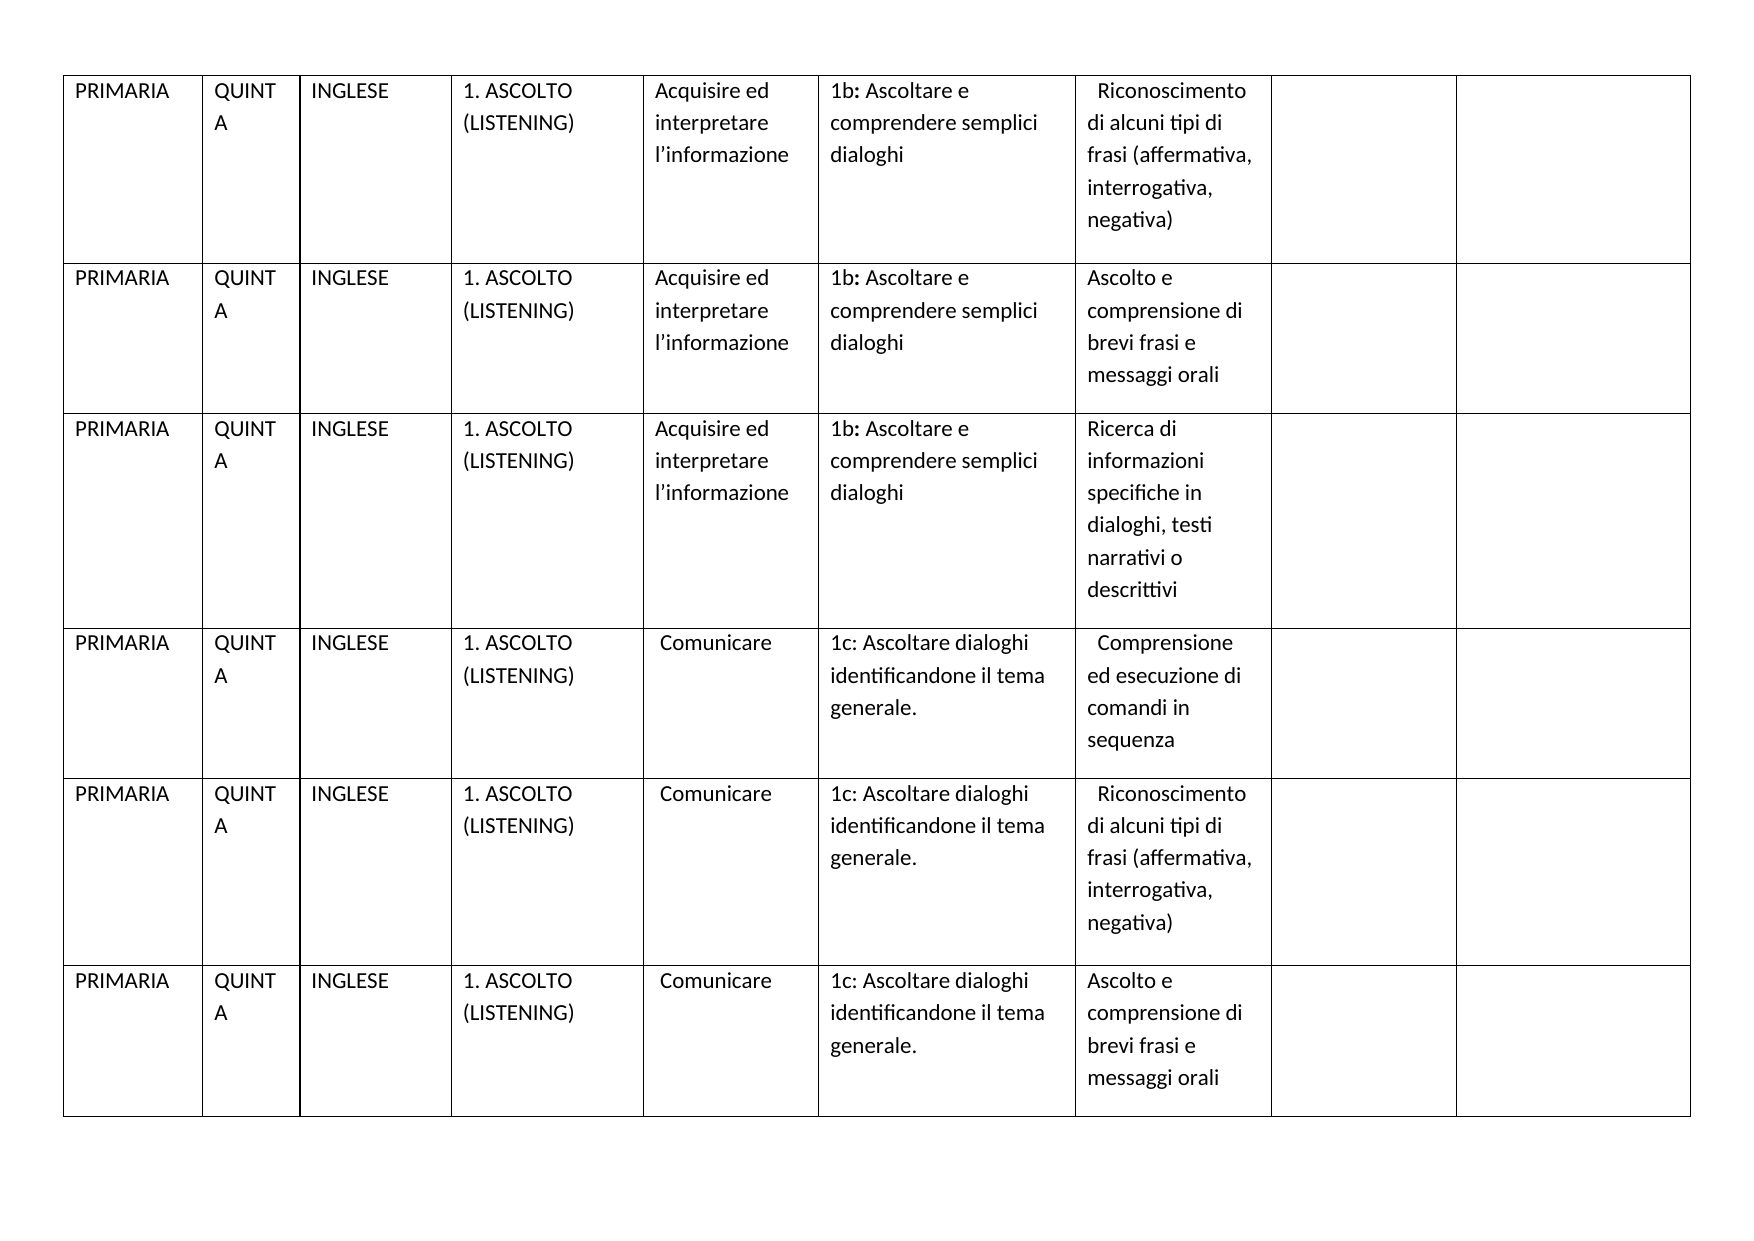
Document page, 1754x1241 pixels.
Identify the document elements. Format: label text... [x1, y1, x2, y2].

table_cell [1272, 629, 1456, 778]
table_cell PRIMARIA [64, 76, 202, 262]
table_cell 1. ASCOLTO (LISTENING) [452, 264, 643, 413]
table_cell [1457, 779, 1690, 965]
table_cell PRIMARIA [64, 966, 202, 1116]
table_cell PRIMARIA [64, 414, 202, 627]
table_cell 1c: Ascoltare dialoghi identificandone il tema generale. [819, 779, 1075, 965]
table_cell [1457, 76, 1690, 262]
table_cell [1272, 264, 1456, 413]
table_cell [1272, 76, 1456, 262]
table_cell Riconoscimento di alcuni tipi di frasi (affermativa, interrogativa, negativa) [1076, 76, 1271, 262]
table_cell [1272, 779, 1456, 965]
table_cell QUINTA [203, 264, 299, 413]
table_cell Comunicare [644, 966, 818, 1116]
table_cell [1457, 414, 1690, 627]
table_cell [452, 966, 643, 1116]
table_cell Comprensione ed esecuzione di comandi in sequenza [1076, 629, 1271, 778]
table_cell INGLESE [301, 414, 451, 627]
table_cell QUINTA [203, 414, 299, 627]
table_cell INGLESE [301, 76, 451, 262]
table_cell QUINTA [203, 966, 299, 1116]
table_cell INGLESE [301, 629, 451, 778]
table_cell Acquisire ed interpretare l’informazione [644, 264, 818, 413]
table_cell INGLESE [301, 779, 451, 965]
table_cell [644, 76, 818, 262]
table_cell [1457, 629, 1690, 778]
table_cell QUINTA [203, 629, 299, 778]
table_cell INGLESE [301, 966, 451, 1116]
table_cell 1b: Ascoltare e comprendere semplici dialoghi [819, 264, 1075, 413]
table_cell Acquisire ed interpretare l’informazione [644, 414, 818, 627]
table_cell [1457, 966, 1690, 1116]
table_cell PRIMARIA [64, 629, 202, 778]
table_cell [1457, 264, 1690, 413]
table_cell Ascolto e comprensione di brevi frasi e messaggi orali [1076, 966, 1271, 1116]
table_cell Comunicare [644, 779, 818, 965]
table_cell Ricerca di informazioni specifiche in dialoghi, testi narrativi o descrittivi [1076, 414, 1271, 627]
table_cell Riconoscimento di alcuni tipi di frasi (affermativa, interrogativa, negativa) [1076, 779, 1271, 965]
table_cell [1272, 414, 1456, 627]
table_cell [819, 966, 1075, 1116]
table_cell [452, 76, 643, 262]
table_cell INGLESE [301, 264, 451, 413]
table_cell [819, 76, 1075, 262]
table_cell 1. ASCOLTO (LISTENING) [452, 629, 643, 778]
table_cell 1. ASCOLTO (LISTENING) [452, 414, 643, 627]
table_cell 1b: Ascoltare e comprendere semplici dialoghi [819, 414, 1075, 627]
table_cell QUINTA [203, 76, 299, 262]
table_cell PRIMARIA [64, 779, 202, 965]
table_cell 1c: Ascoltare dialoghi identificandone il tema generale. [819, 629, 1075, 778]
table_cell Comunicare [644, 629, 818, 778]
table_cell 1. ASCOLTO (LISTENING) [452, 779, 643, 965]
table_cell QUINTA [203, 779, 299, 965]
table_cell [1272, 966, 1456, 1116]
table_cell Ascolto e comprensione di brevi frasi e messaggi orali [1076, 264, 1271, 413]
table_cell PRIMARIA [64, 264, 202, 413]
